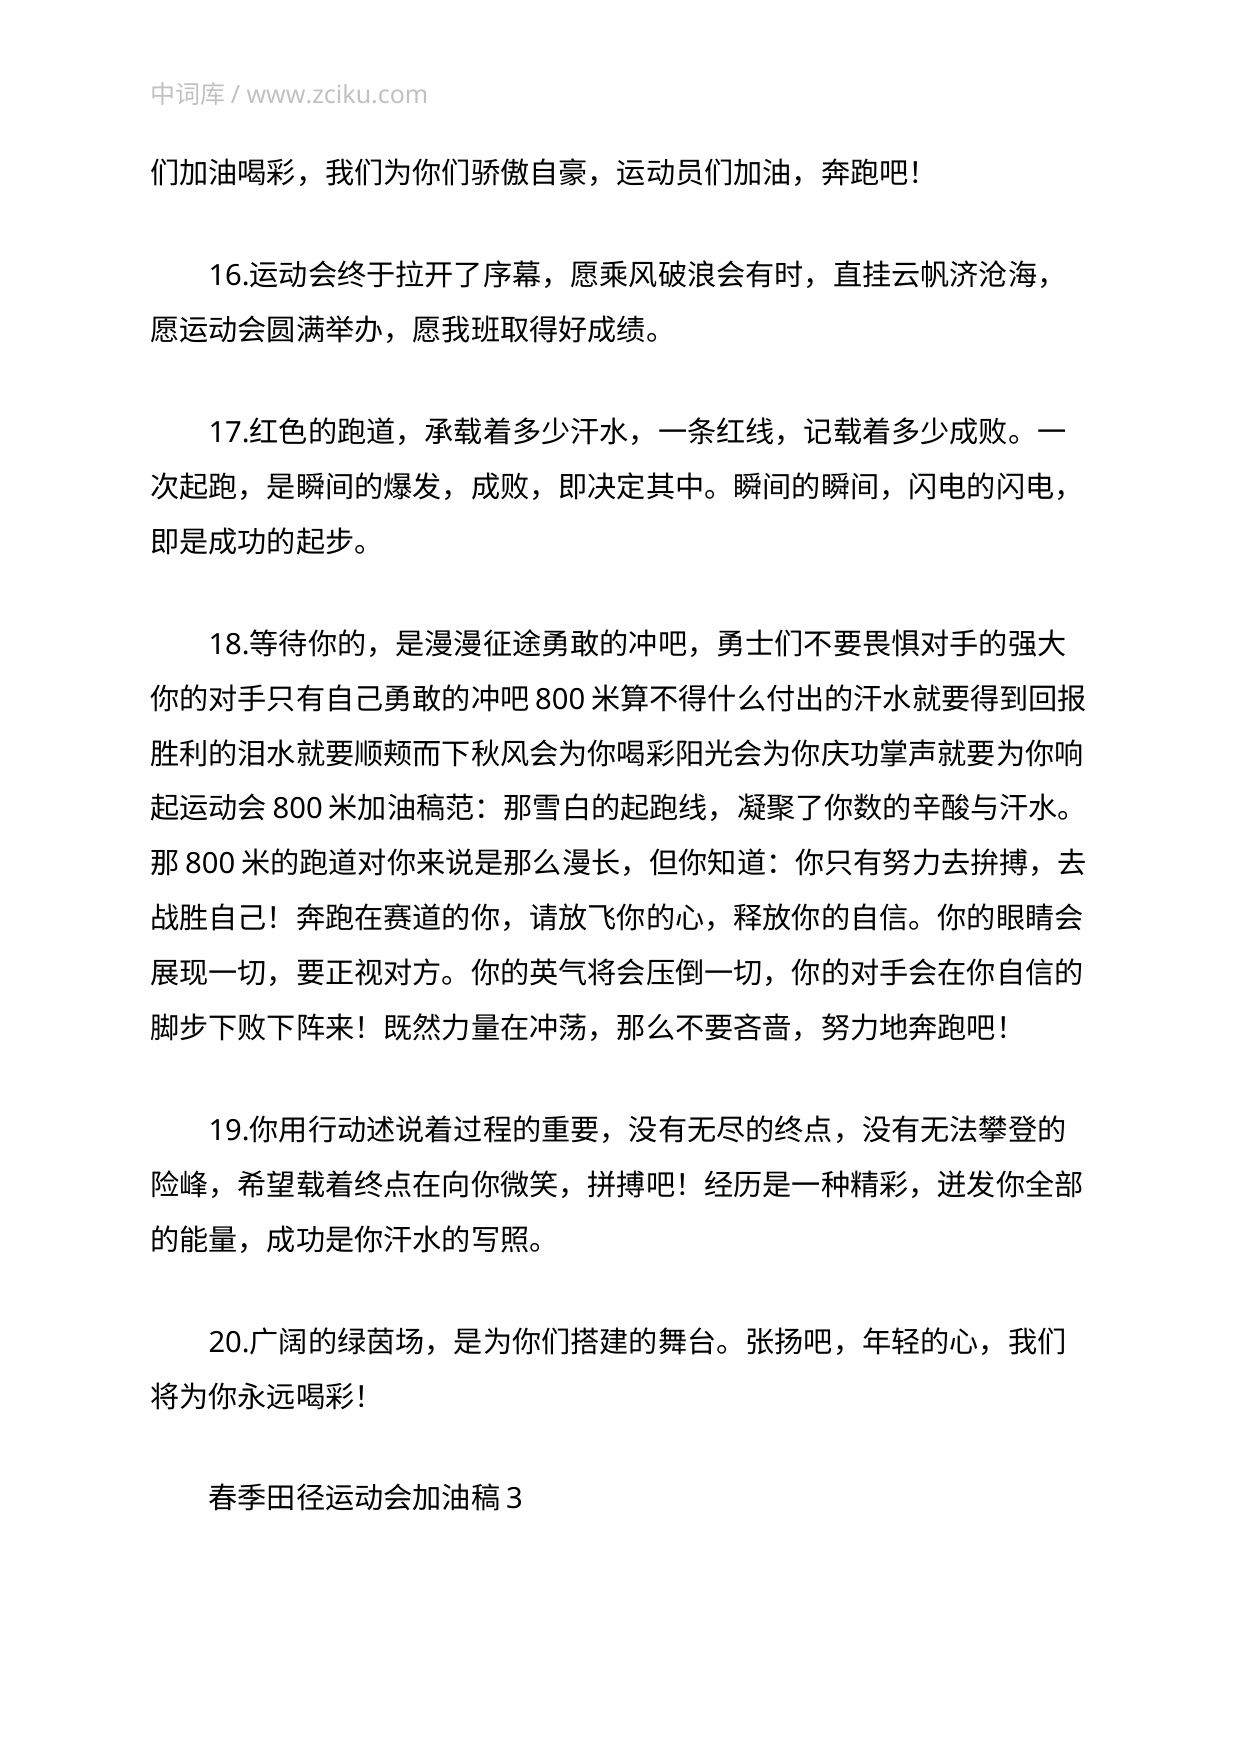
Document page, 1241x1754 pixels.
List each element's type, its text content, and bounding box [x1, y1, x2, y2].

text 20.广阔的绿茵场，是为你们搭建的舞台。张扬吧，年轻的心，我们将为你永远喝彩！ [150, 1318, 1090, 1416]
text 16.运动会终于拉开了序幕，愿乘风破浪会有时，直挂云帆济沧海，愿运动会圆满举办，愿我班取得好成绩。 [150, 252, 1090, 349]
text 17.红色的跑道，承载着多少汗水，一条红线，记载着多少成败。一次起跑，是瞬间的爆发，成败，即决定其中。瞬间的瞬间，闪电的闪电，即是成功的起步。 [150, 408, 1090, 561]
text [150, 150, 1090, 192]
text 19.你用行动述说着过程的重要，没有无尽的终点，没有无法攀登的险峰，希望载着终点在向你微笑，拼搏吧！经历是一种精彩，迸发你全部的能量，成功是你汗水的写照。 [150, 1107, 1090, 1259]
text 春季田径运动会加油稿3 [150, 1475, 1090, 1517]
text 18.等待你的，是漫漫征途勇敢的冲吧，勇士们不要畏惧对手的强大你的对手只有自己勇敢的冲吧800米算不得什么付出的汗水就要得到回报胜利的泪水就要顺颊而下秋风会为你喝彩阳光会为你庆功掌声就要为你响起运动会800米加油稿范：那雪白的起跑线，凝聚了你数的辛酸与汗水。那800米的跑道对你来说是那么漫长，但你知道：你只有努力去拚搏，去战胜自己！奔跑在赛道的你，请放飞你的心，释放你的自信。你的眼睛会展现一切，要正视对方。你的英气将会压倒一切，你的对手会在你自信的脚步下败下阵来！既然力量在冲荡，那么不要吝啬，努力地奔跑吧！ [150, 620, 1090, 1047]
